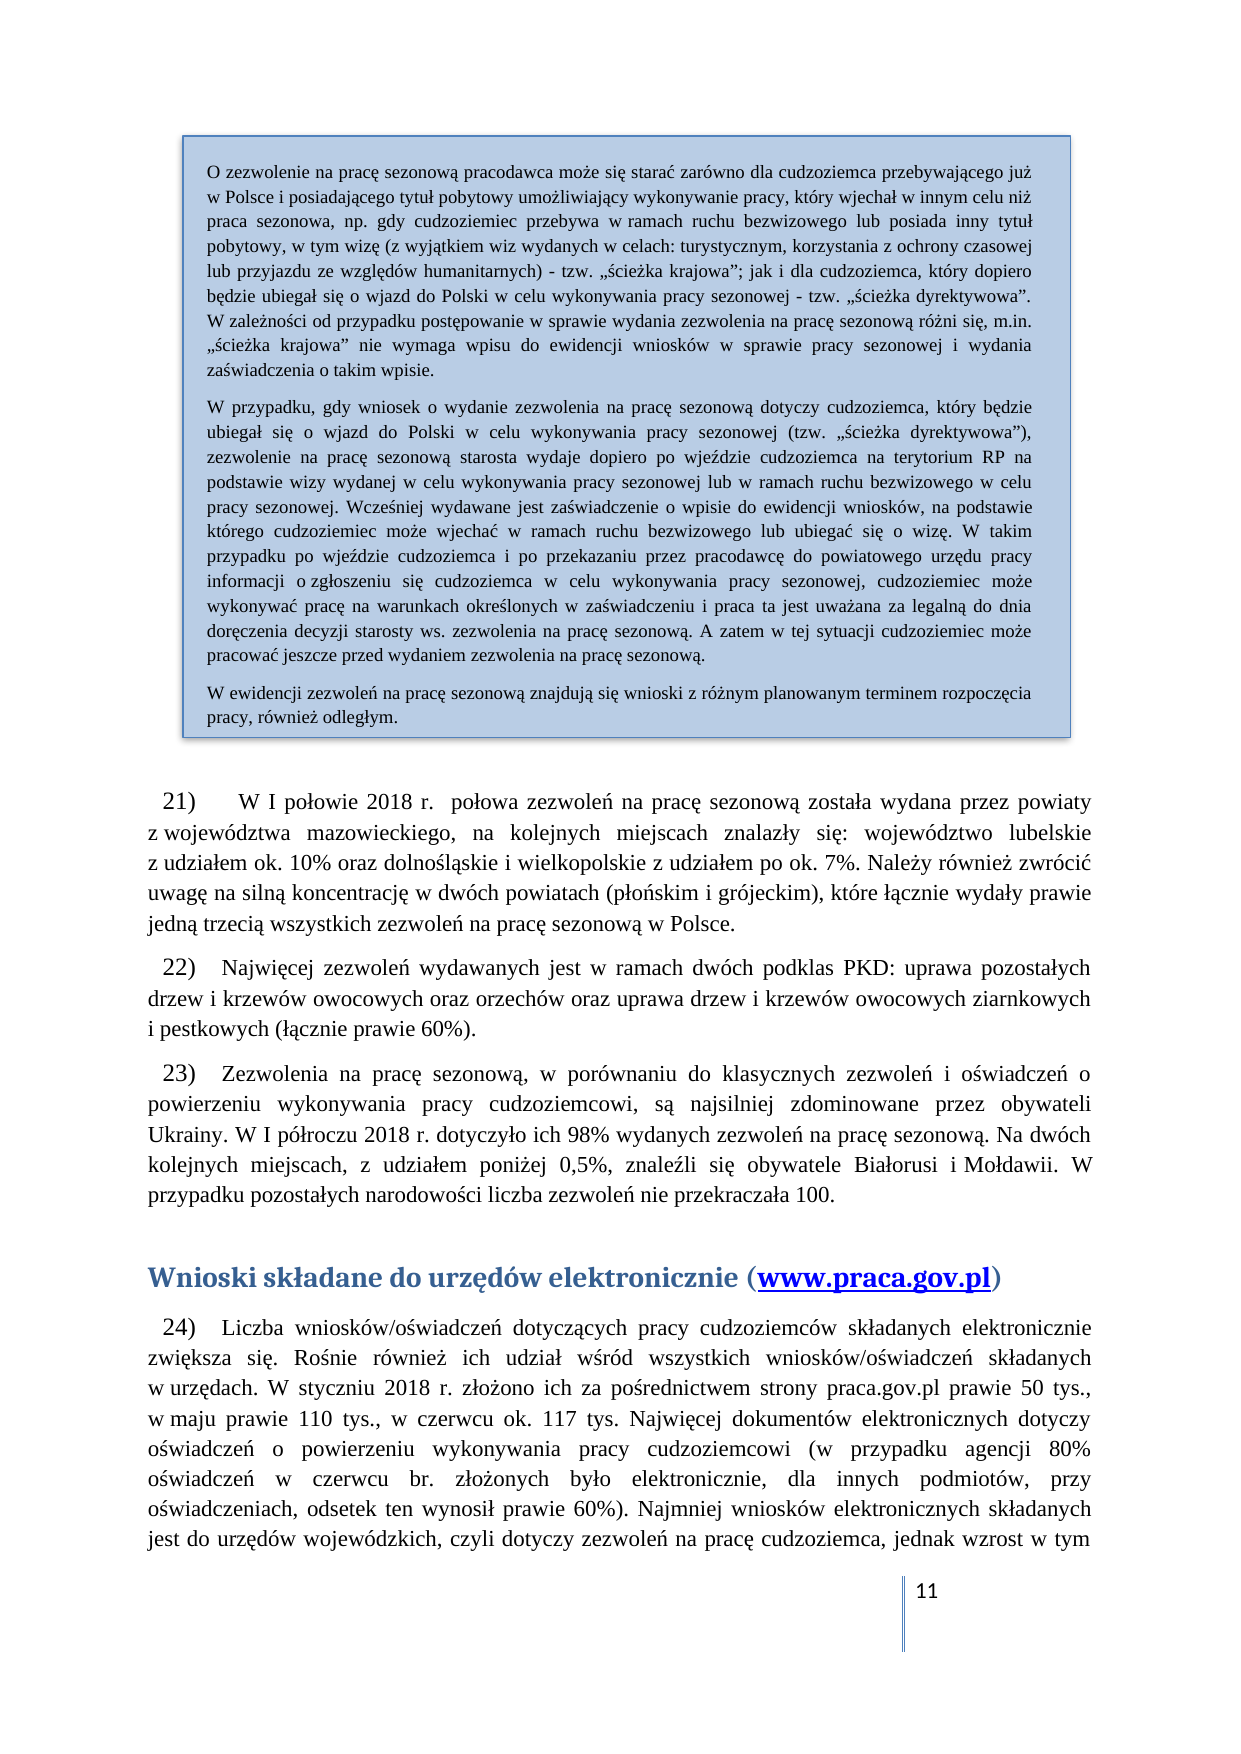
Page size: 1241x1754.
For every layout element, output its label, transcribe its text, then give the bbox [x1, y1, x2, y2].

text O zezwolenie na pracę sezonową pracodawca może się starać zarówno dla cudzoziemca przebywającego już w Polsce i posiadającego tytuł pobytowy umożliwiający wykonywanie pracy, który wjechał w innym celu niż praca sezonowa, np. gdy cudzoziemiec przebywa w ramach ruchu bezwizowego lub posiada inny tytuł pobytowy, w tym wizę (z wyjątkiem wiz wydanych w celach: turystycznym, korzystania z ochrony czasowej lub przyjazdu ze względów humanitarnych) - tzw. „ścieżka krajowa”; jak i dla cudzoziemca, który dopiero będzie ubiegał się o wjazd do Polski w celu wykonywania pracy sezonowej - tzw. „ścieżka dyrektywowa”. W zależności od przypadku postępowanie w sprawie wydania zezwolenia na pracę sezonową różni się, m.in. „ścieżka krajowa” nie wymaga wpisu do ewidencji wniosków w sprawie pracy sezonowej i wydania zaświadczenia o takim wpisie. [207, 161, 1033, 381]
text W przypadku, gdy wniosek o wydanie zezwolenia na pracę sezonową dotyczy cudzoziemca, który będzie ubiegał się o wjazd do Polski w celu wykonywania pracy sezonowej (tzw. „ścieżka dyrektywowa”), zezwolenie na pracę sezonową starosta wydaje dopiero po wjeździe cudzoziemca na terytorium RP na podstawie wizy wydanej w celu wykonywania pracy sezonowej lub w ramach ruchu bezwizowego w celu pracy sezonowej. Wcześniej wydawane jest zaświadczenie o wpisie do ewidencji wniosków, na podstawie którego cudzoziemiec może wjechać w ramach ruchu bezwizowego lub ubiegać się o wizę. W takim przypadku po wjeździe cudzoziemca i po przekazaniu przez pracodawcę do powiatowego urzędu pracy informacji o zgłoszeniu się cudzoziemca w celu wykonywania pracy sezonowej, cudzoziemiec może wykonywać pracę na warunkach określonych w zaświadczeniu i praca ta jest uważana za legalną do dnia doręczenia decyzji starosty ws. zezwolenia na pracę sezonową. A zatem w tej sytuacji cudzoziemiec może pracować jeszcze przed wydaniem zezwolenia na pracę sezonową. [207, 396, 1033, 666]
list Najwięcej zezwoleń wydawanych jest w ramach dwóch podklas PKD: uprawa pozostałych drzew i krzewów owocowych oraz orzechów oraz uprawa drzew i krzewów owocowych ziarnkowych i pestkowych (łącznie prawie 60%). [148, 952, 1093, 1042]
subtitle Wnioski składane do urzędów elektronicznie (www.praca.gov.pl) [148, 1261, 1093, 1295]
list Zezwolenia na pracę sezonową, w porównaniu do klasycznych zezwoleń i oświadczeń o powierzeniu wykonywania pracy cudzoziemcowi, są najsilniej zdominowane przez obywateli Ukrainy. W I półroczu 2018 r. dotyczyło ich 98% wydanych zezwoleń na pracę sezonową. Na dwóch kolejnych miejscach, z udziałem poniżej 0,5%, znaleźli się obywatele Białorusi i Mołdawii. W przypadku pozostałych narodowości liczba zezwoleń nie przekraczała 100. [148, 1058, 1093, 1207]
list W I połowie 2018 r. połowa zezwoleń na pracę sezonową została wydana przez powiaty z województwa mazowieckiego, na kolejnych miejscach znalazły się: województwo lubelskie z udziałem ok. 10% oraz dolnośląskie i wielkopolskie z udziałem po ok. 7%. Należy również zwrócić uwagę na silną koncentrację w dwóch powiatach (płońskim i grójeckim), które łącznie wydały prawie jedną trzecią wszystkich zezwoleń na pracę sezonową w Polsce. [148, 786, 1093, 936]
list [148, 1312, 1093, 1552]
text W ewidencji zezwoleń na pracę sezonową znajdują się wnioski z różnym planowanym terminem rozpoczęcia pracy, również odległym. [207, 682, 1033, 728]
